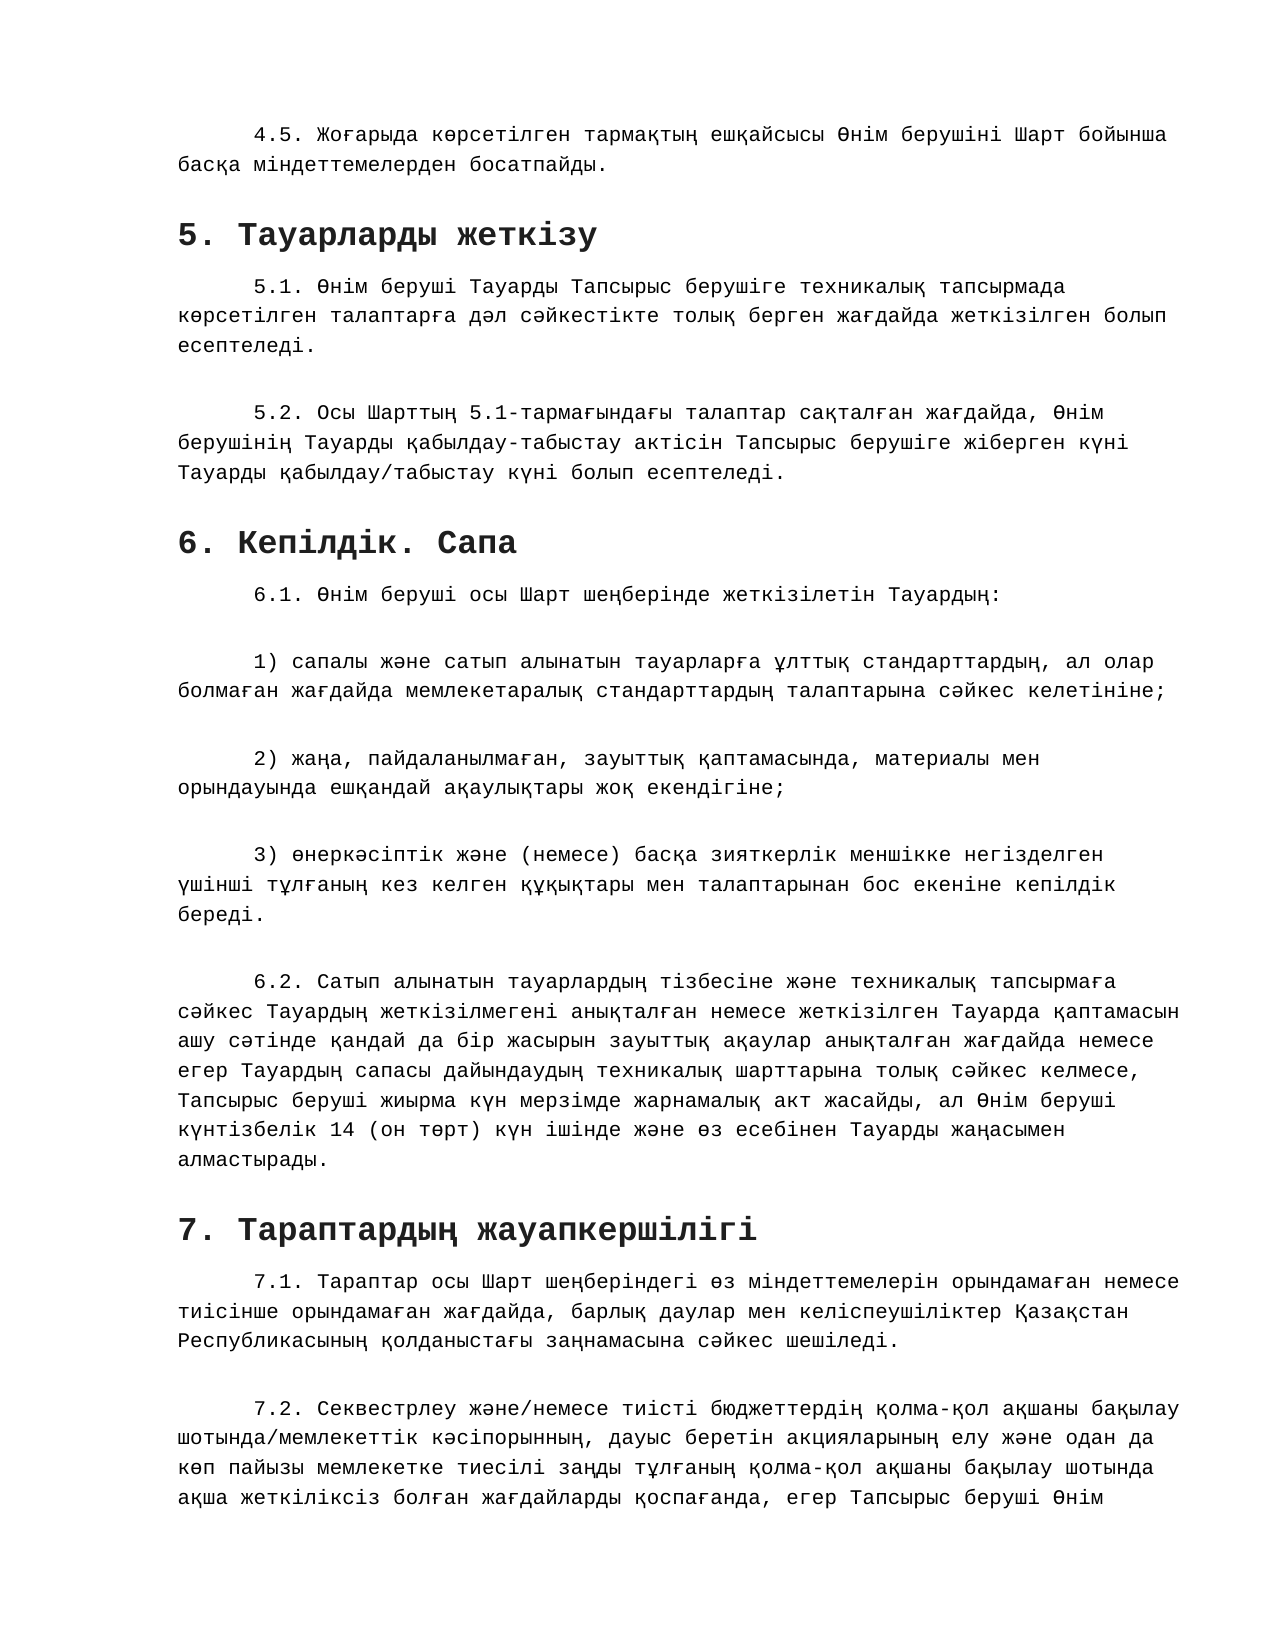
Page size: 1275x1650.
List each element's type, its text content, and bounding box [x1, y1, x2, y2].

text 6.1. Өнім беруші осы Шарт шеңберінде жеткізілетін Тауардың: [177, 577, 1186, 607]
text 1) сапалы және сатып алынатын тауарларға ұлттық стандарттардың, ал олар болмаған жағдайда мемлекетаралық стандарттардың талаптарына сәйкес келетініне; [177, 645, 1186, 704]
text 7.1. Тараптар осы Шарт шеңберіндегі өз міндеттемелерін орындамаған немесе тиісінше орындамаған жағдайда, барлық даулар мен келіспеушіліктер Қазақстан Республикасының қолданыстағы заңнамасына сәйкес шешіледі. [177, 1265, 1186, 1354]
text 5.2. Осы Шарттың 5.1-тармағындағы талаптар сақталған жағдайда, Өнім берушінің Тауарды қабылдау-табыстау актісін Тапсырыс берушіге жіберген күні Тауарды қабылдау/табыстау күні болып есептеледі. [177, 396, 1186, 485]
subtitle 6. Кепілдік. Сапа [177, 523, 1186, 563]
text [177, 1392, 1186, 1510]
text 6.2. Сатып алынатын тауарлардың тізбесіне және техникалық тапсырмаға сәйкес Тауардың жеткізілмегені анықталған немесе жеткізілген Тауарда қаптамасын ашу сәтінде қандай да бір жасырын зауыттық ақаулар анықталған жағдайда немесе егер Тауардың сапасы дайындаудың техникалық шарттарына толық сәйкес келмесе, Тапсырыс беруші жиырма күн мерзімде жарнамалық акт жасайды, ал Өнім беруші күнтізбелік 14 (он төрт) күн ішінде және өз есебінен Тауарды жаңасымен алмастырады. [177, 965, 1186, 1173]
subtitle 7. Тараптардың жауапкершілігі [177, 1210, 1186, 1251]
text 2) жаңа, пайдаланылмаған, зауыттық қаптамасында, материалы мен орындауында ешқандай ақаулықтары жоқ екендігіне; [177, 742, 1186, 801]
text 5.1. Өнім беруші Тауарды Тапсырыс берушіге техникалық тапсырмада көрсетілген талаптарға дәл сәйкестікте толық берген жағдайда жеткізілген болып есептеледі. [177, 270, 1186, 359]
text 3) өнеркәсіптік және (немесе) басқа зияткерлік меншікке негізделген үшінші тұлғаның кез келген құқықтары мен талаптарынан бос екеніне кепілдік береді. [177, 838, 1186, 927]
text 4.5. Жоғарыда көрсетілген тармақтың ешқайсысы Өнім берушіні Шарт бойынша басқа міндеттемелерден босатпайды. [177, 118, 1186, 177]
subtitle 5. Тауарларды жеткізу [177, 215, 1186, 256]
